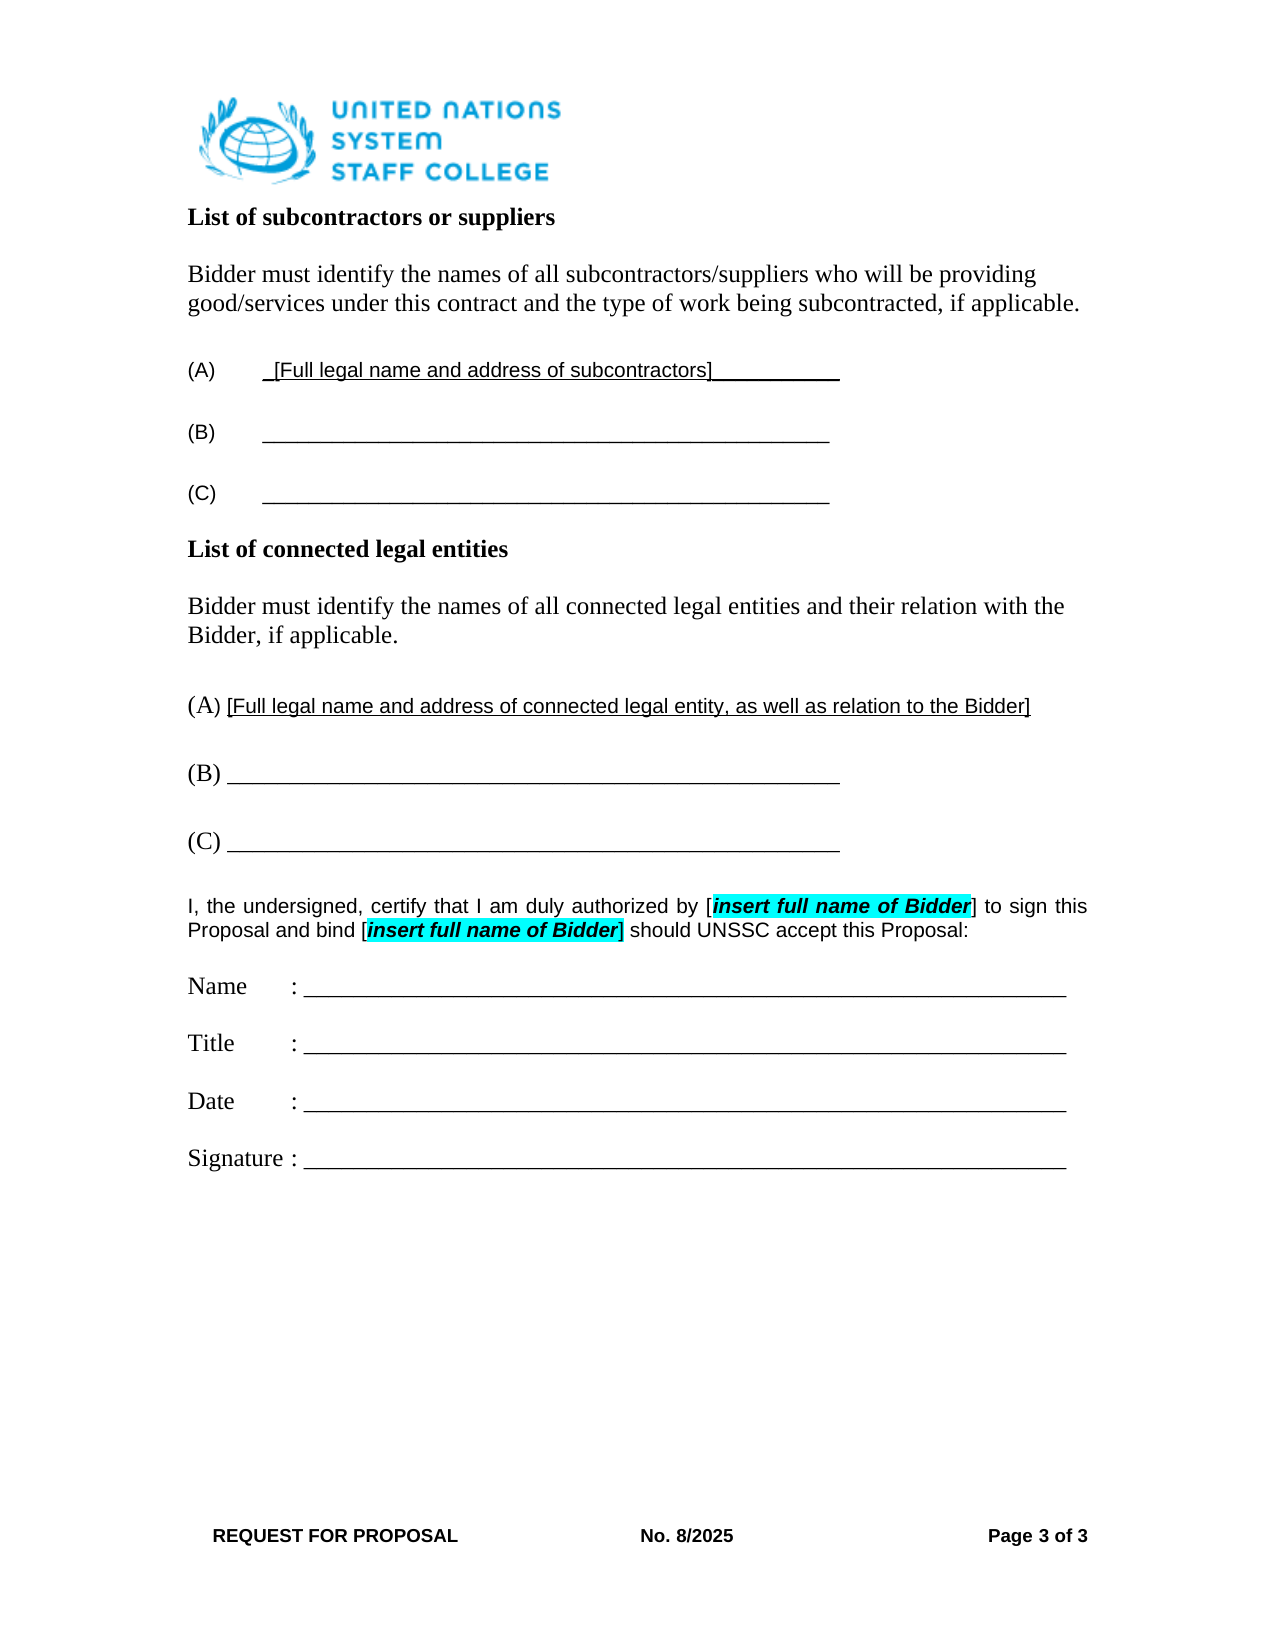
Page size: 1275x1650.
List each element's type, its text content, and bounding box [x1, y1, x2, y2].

text (B) _________________________________________________ [187, 758, 1087, 787]
text (C) _________________________________________________ [187, 481, 1087, 505]
text Signature : _____________________________________________________________ [187, 1143, 1087, 1172]
text Bidder must identify the names of all connected legal entities and their relation with the Bidder, if applicable. [187, 591, 1087, 649]
text (C) _________________________________________________ [187, 826, 1087, 855]
text List of subcontractors or suppliers [187, 202, 1087, 231]
text I, the undersigned, certify that I am duly authorized by [insert full name of Bidder] to sign this Proposal and bind [insert full name of Bidder] should UNSSC accept this Proposal: [187, 894, 1087, 942]
text (B) _________________________________________________ [187, 420, 1087, 444]
text Name : _____________________________________________________________ [187, 971, 1087, 1000]
text Bidder must identify the names of all subcontractors/suppliers who will be providing good/services under this contract and the type of work being subcontracted, if applicable. [187, 259, 1087, 317]
picture [187, 74, 586, 202]
text List of connected legal entities [187, 534, 1087, 562]
text (A) _[Full legal name and address of subcontractors]___________ [187, 358, 1087, 382]
text Title : _____________________________________________________________ [187, 1028, 1087, 1057]
text (A) [Full legal name and address of connected legal entity, as well as relation to the Bidder] [187, 690, 1087, 719]
text Date : _____________________________________________________________ [187, 1086, 1087, 1115]
